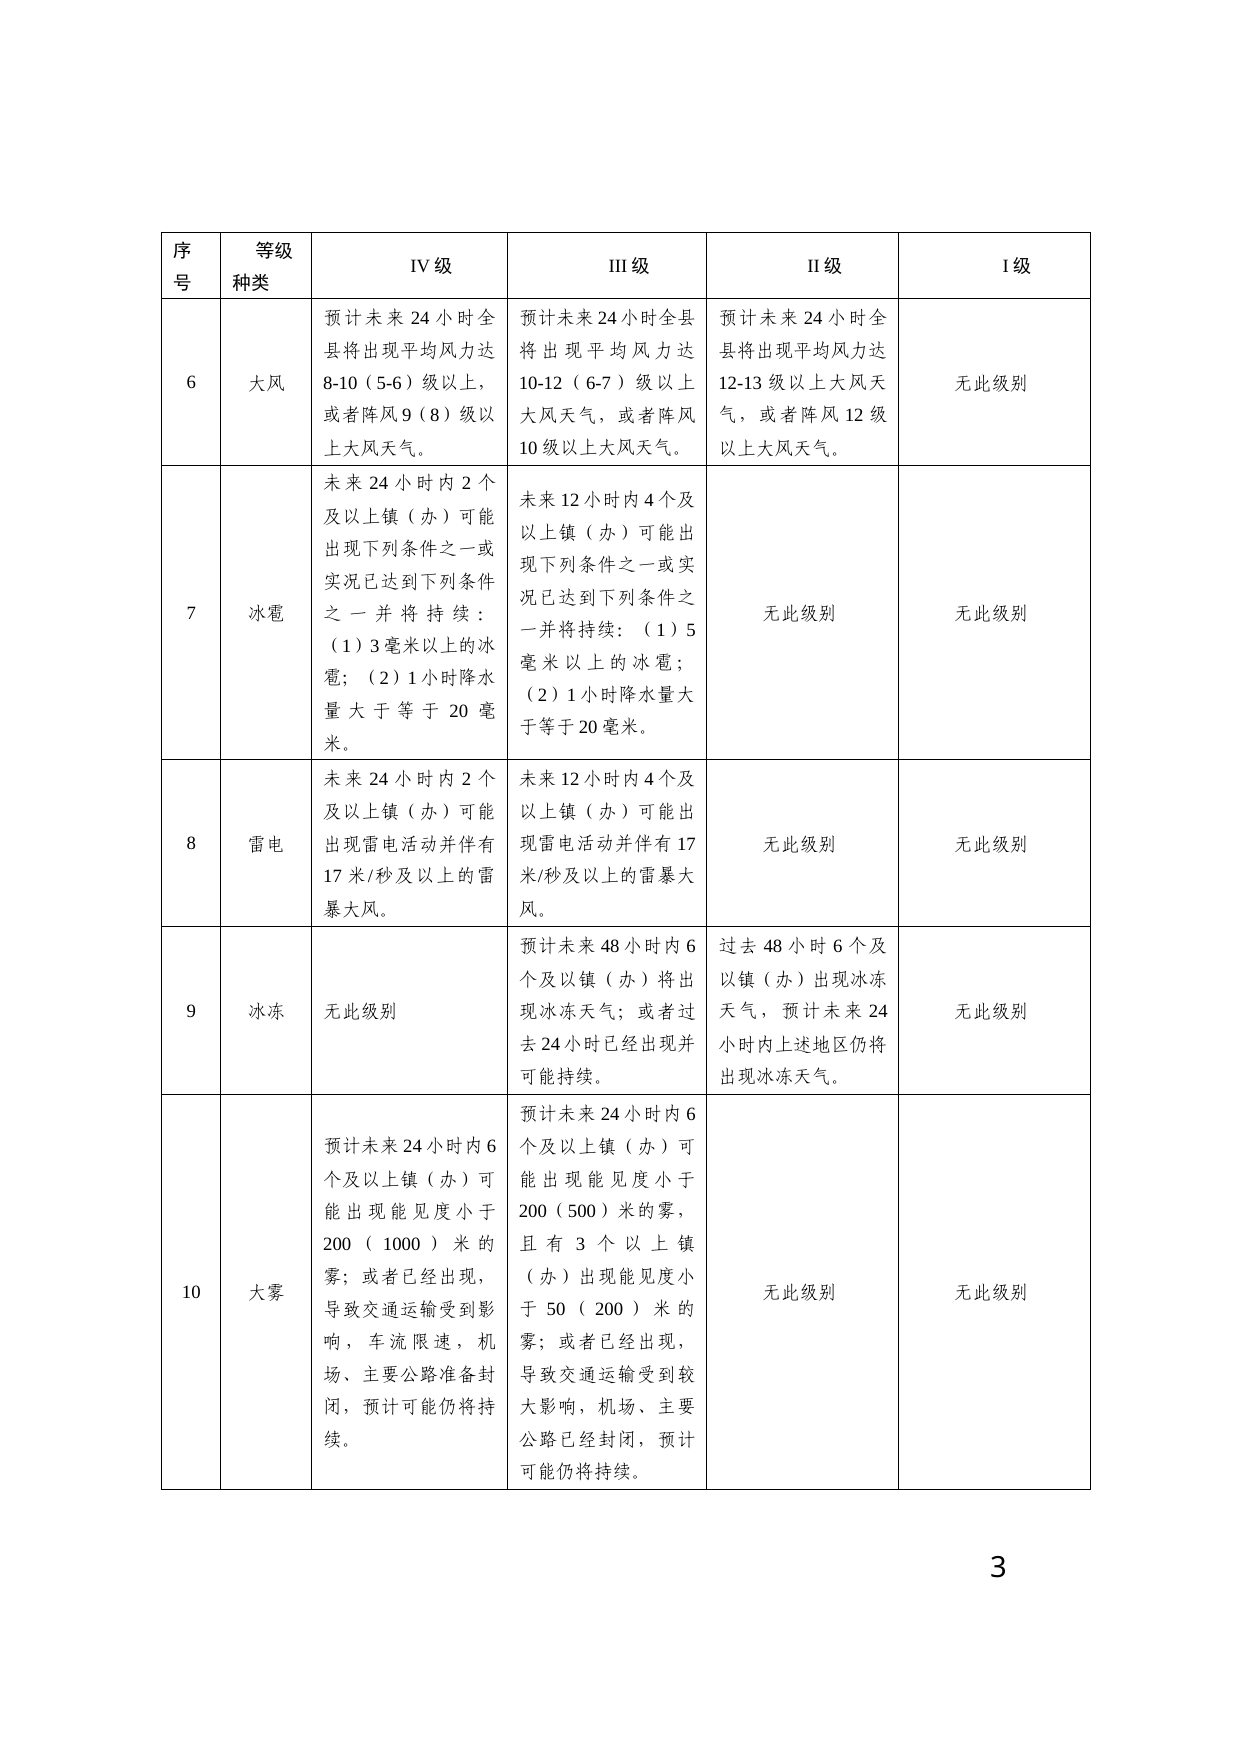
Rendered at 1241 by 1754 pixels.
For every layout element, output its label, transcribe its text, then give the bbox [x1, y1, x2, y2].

table_cell 预计未来24小时全县将出现平均风力达8-10（5-6）级以上，或者阵风9（8）级以上大风天气。 [312, 299, 507, 465]
table_cell 无此级别 [899, 466, 1090, 759]
table_header II级 [707, 233, 898, 298]
table_cell 8 [162, 760, 220, 926]
table_header III级 [508, 233, 706, 298]
table_cell 预计未来24小时全县将出现平均风力达10-12（6-7）级以上大风天气，或者阵风10级以上大风天气。 [508, 299, 706, 465]
table_cell 无此级别 [899, 927, 1090, 1094]
table_cell 冰冻 [221, 927, 311, 1094]
table_cell 雷电 [221, 760, 311, 926]
table_cell 过去48小时6个及以镇（办）出现冰冻天气，预计未来24小时内上述地区仍将出现冰冻天气。 [707, 927, 898, 1094]
table_cell 大雾 [221, 1095, 311, 1489]
table_header IV级 [312, 233, 507, 298]
table_cell 无此级别 [707, 1095, 898, 1489]
table_cell 未来12小时内4个及以上镇（办）可能出现下列条件之一或实况已达到下列条件之一并将持续：（1）5毫米以上的冰雹；（2）1小时降水量大于等于20毫米。 [508, 466, 706, 759]
table_cell 预计未来24小时内6个及以上镇（办）可能出现能见度小于200（500）米的雾，且有3个以上镇（办）出现能见度小于50（200）米的雾；或者已经出现，导致交通运输受到较大影响，机场、主要公路已经封闭，预计可能仍将持续。 [508, 1095, 706, 1489]
table_cell 无此级别 [707, 466, 898, 759]
table_cell 大风 [221, 299, 311, 465]
table_cell 无此级别 [899, 299, 1090, 465]
table_cell 9 [162, 927, 220, 1094]
table_cell 未来24小时内2个及以上镇（办）可能出现雷电活动并伴有17米/秒及以上的雷暴大风。 [312, 760, 507, 926]
table_cell 6 [162, 299, 220, 465]
table_cell 无此级别 [312, 927, 507, 1094]
table_header 等级 种类 [221, 233, 311, 298]
table_cell 未来12小时内4个及以上镇（办）可能出现雷电活动并伴有17米/秒及以上的雷暴大风。 [508, 760, 706, 926]
table_cell 无此级别 [707, 760, 898, 926]
table_header 序号 [162, 233, 220, 298]
table_cell 预计未来48小时内6个及以镇（办）将出现冰冻天气；或者过去24小时已经出现并可能持续。 [508, 927, 706, 1094]
table_cell 无此级别 [899, 1095, 1090, 1489]
table_header I级 [899, 233, 1090, 298]
table_cell 冰雹 [221, 466, 311, 759]
table_cell 10 [162, 1095, 220, 1489]
table_cell 7 [162, 466, 220, 759]
table_cell 无此级别 [899, 760, 1090, 926]
table_cell 预计未来24小时全县将出现平均风力达12-13级以上大风天气，或者阵风12级以上大风天气。 [707, 299, 898, 465]
table_cell 预计未来24小时内6个及以上镇（办）可能出现能见度小于200（1000）米的雾；或者已经出现，导致交通运输受到影响，车流限速，机场、主要公路准备封闭，预计可能仍将持续。 [312, 1095, 507, 1489]
table_cell 未来24小时内2个及以上镇（办）可能出现下列条件之一或实况已达到下列条件之一并将持续：（1）3毫米以上的冰雹；（2）1小时降水量大于等于20毫米。 [312, 466, 507, 759]
